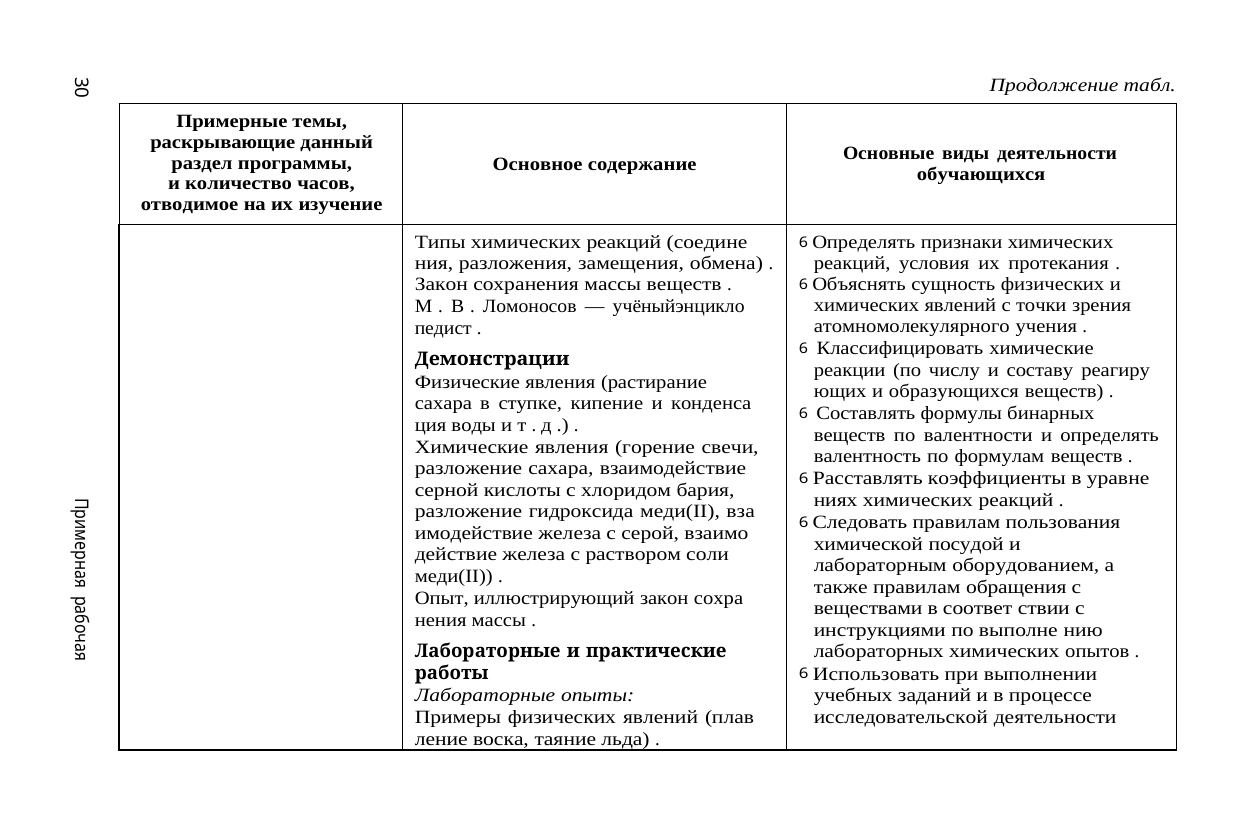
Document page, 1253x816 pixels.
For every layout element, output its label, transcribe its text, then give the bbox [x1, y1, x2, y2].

table_header Основные виды деятельности обучающихся [787, 104, 1176, 224]
table_cell Типы химических реакций (соедине­ ния, разложения, замещения, обмена) . Закон сохранения массы веществ . М . В . Ломоносов — учёный­энцикло­ педист . Демонстрации Физические явления (растирание сахара в ступке, кипение и конденса­ ция воды и т . д .) . Химические явления (горение свечи, разложение сахара, взаимодействие серной кислоты с хлоридом бария, разложение гидроксида меди(II), вза­ имодействие железа с серой, взаимо­ действие железа с раствором соли меди(II)) . Опыт, иллюстрирующий закон сохра­ нения массы . Лабораторные и практические работы Лабораторные опыты: Примеры физических явлений (плав­ ление воска, таяние льда) . [403, 225, 786, 749]
text Продолжение табл. [106, 74, 1176, 95]
table_header Основное содержание [403, 104, 786, 224]
table_cell 6 Определять признаки химических реакций, условия их протекания . 6 Объяснять сущность физических и химических явлений с точки зрения атомно­молекулярного учения . 6 Классифицировать химические реакции (по числу и составу реагиру­ ющих и образующихся веществ) . 6 Составлять формулы бинарных веществ по валентности и определять валентность по формулам веществ . 6 Расставлять коэффициенты в уравне­ ниях химических реакций . 6 Следовать правилам пользования химической посудой и лабораторным оборудованием, а также правилам обращения с веществами в соответ­ ствии с инструкциями по выполне­ нию лабораторных химических опытов . 6 Использовать при выполнении учебных заданий и в процессе исследовательской деятельности [787, 225, 1176, 749]
table_header Примерные темы, раскрывающие данный раздел программы, и количество часов, отводимое на их изучение [120, 104, 402, 224]
table_cell [120, 225, 402, 749]
